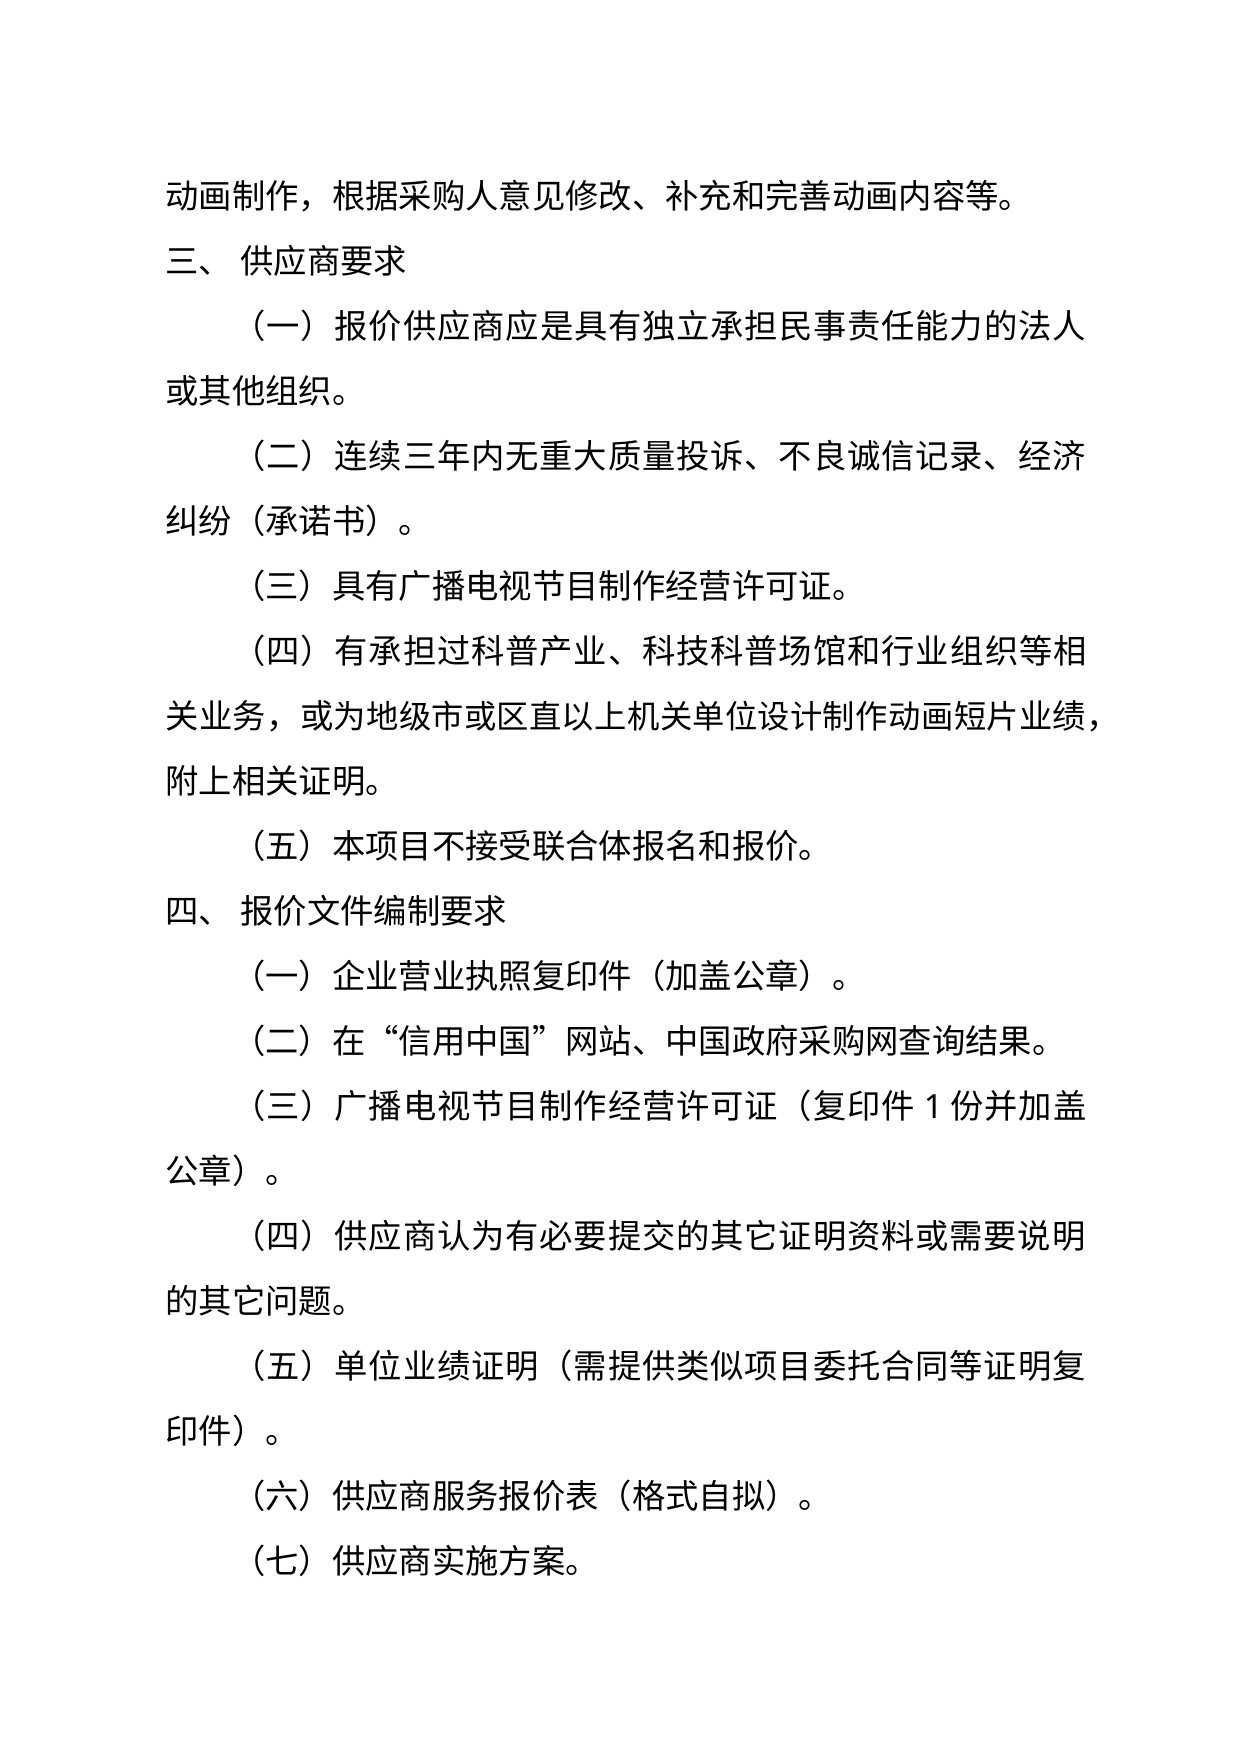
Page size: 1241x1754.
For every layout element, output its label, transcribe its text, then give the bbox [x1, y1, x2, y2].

text （五）单位业绩证明（需提供类似项目委托合同等证明复印件）。 [165, 1332, 1087, 1462]
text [165, 162, 1087, 227]
text （二）在“信用中国”网站、中国政府采购网查询结果。 [165, 1007, 1087, 1072]
text （一）报价供应商应是具有独立承担民事责任能力的法人或其他组织。 [165, 292, 1087, 422]
text （五）本项目不接受联合体报名和报价。 [165, 812, 1087, 877]
text （四）供应商认为有必要提交的其它证明资料或需要说明的其它问题。 [165, 1202, 1087, 1332]
text （三）具有广播电视节目制作经营许可证。 [165, 552, 1087, 617]
text （七）供应商实施方案。 [165, 1527, 1087, 1592]
text （六）供应商服务报价表（格式自拟）。 [165, 1462, 1087, 1527]
text （三）广播电视节目制作经营许可证（复印件1份并加盖公章）。 [165, 1072, 1087, 1202]
text （四）有承担过科普产业、科技科普场馆和行业组织等相关业务，或为地级市或区直以上机关单位设计制作动画短片业绩，附上相关证明。 [165, 617, 1087, 812]
text （一）企业营业执照复印件（加盖公章）。 [165, 942, 1087, 1007]
list 报价文件编制要求 [165, 877, 1087, 942]
list 供应商要求 [165, 227, 1087, 292]
text （二）连续三年内无重大质量投诉、不良诚信记录、经济纠纷（承诺书）。 [165, 422, 1087, 552]
